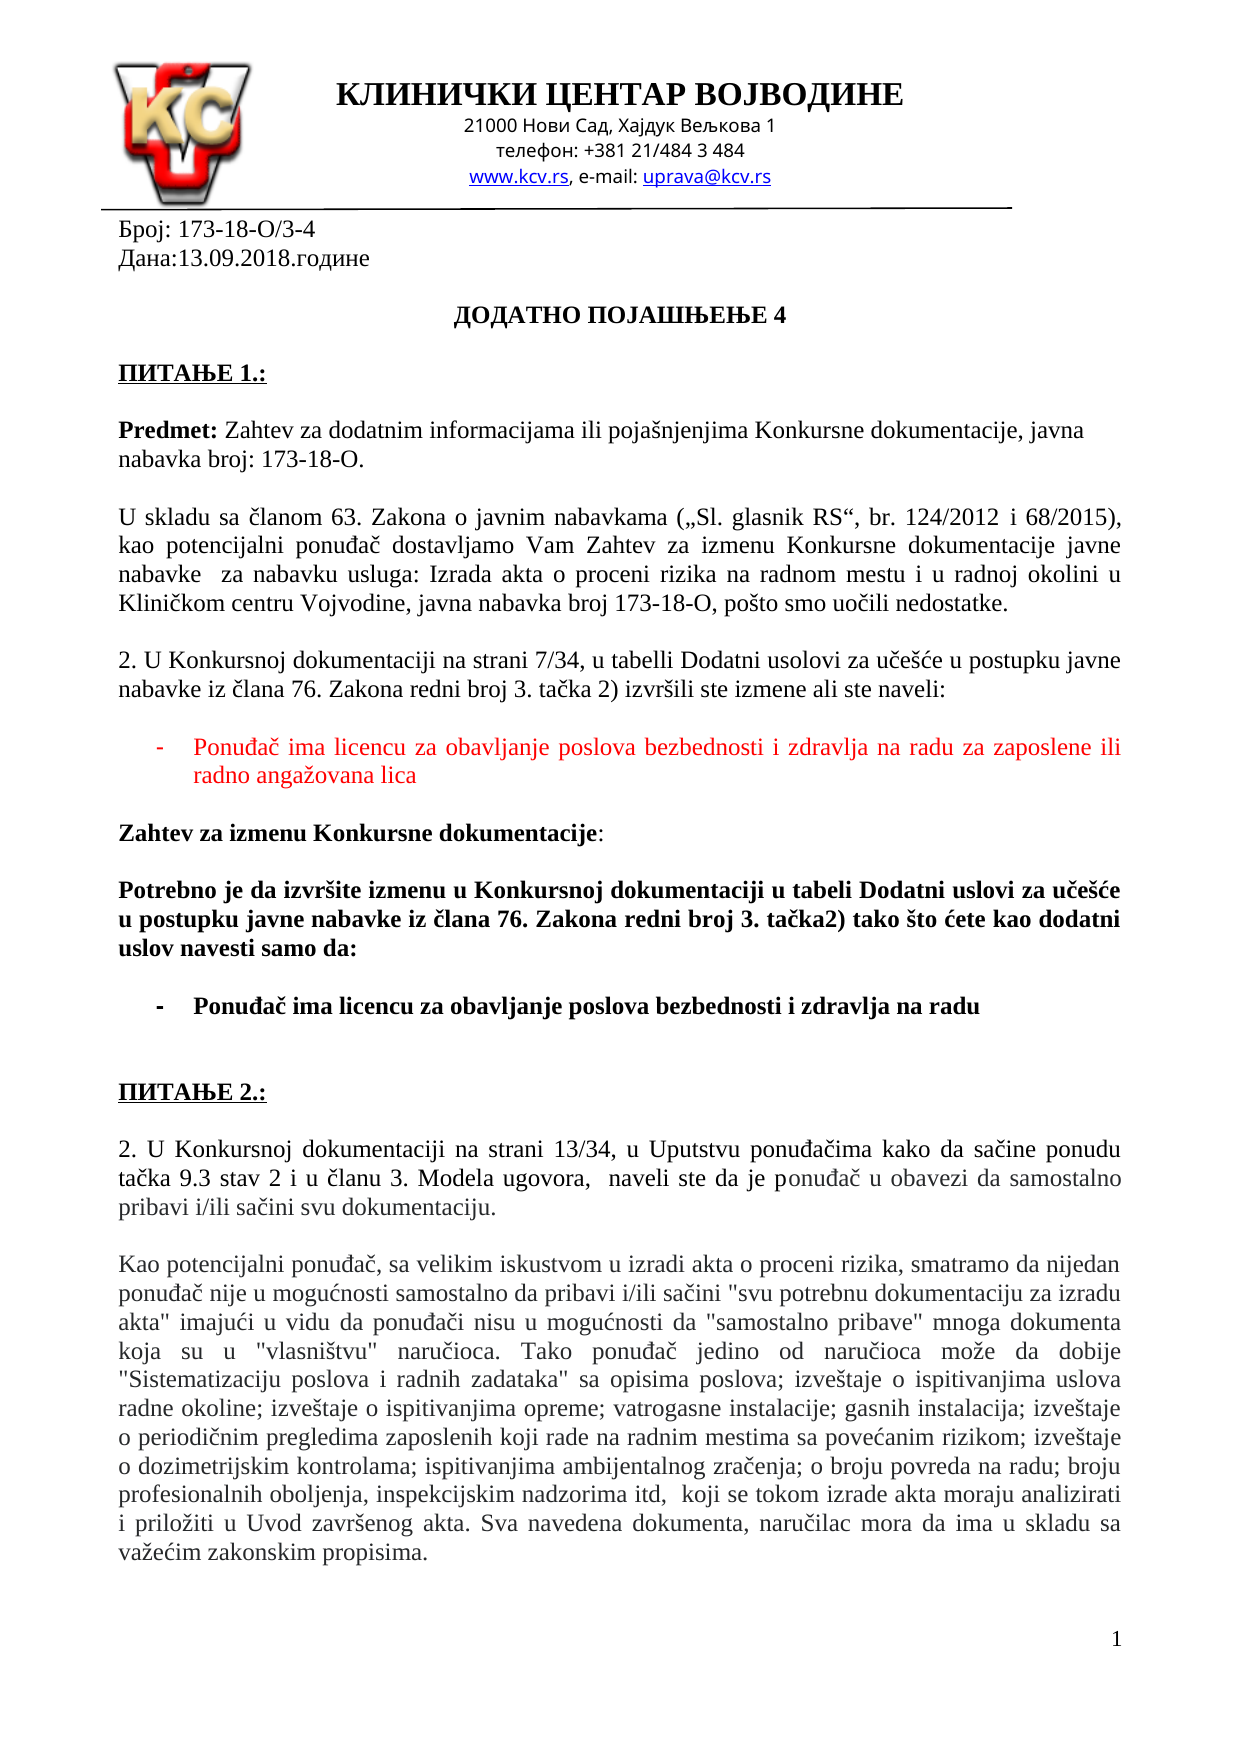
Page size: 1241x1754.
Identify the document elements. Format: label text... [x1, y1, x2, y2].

text Дана:13.09.2018.године [118, 243, 1122, 272]
text ДОДАТНО ПОЈАШЊЕЊЕ 4 [118, 301, 1122, 329]
picture [110, 59, 256, 208]
text 2. U Konkursnoj dokumentaciji na strani 13/34, u Uputstvu ponuđačima kako da sačine ponudu tačka 9.3 stav 2 i u članu 3. Modela ugovora, naveli ste da je ponuđač u obavezi da samostalno pribavi i/ili sačini svu dokumentaciju. [118, 1134, 1122, 1221]
text ПИТАЊЕ 1.: [118, 358, 1122, 387]
text 2. U Konkursnoj dokumentaciji na strani 7/34, u tabelli Dodatni usolovi za učešće u postupku javne nabavke iz člana 76. Zakona redni broj 3. tačka 2) izvršili ste izmene ali ste naveli: [118, 646, 1122, 703]
list Ponuđač ima licencu za obavljanje poslova bezbednosti i zdravlja na radu za zaposlene ili radno angažovana lica [156, 732, 1122, 789]
text Potrebno je da izvršite izmenu u Konkursnoj dokumentaciji u tabeli Dodatni uslovi za učešće u postupku javne nabavke iz člana 76. Zakona redni broj 3. tačka2) tako što ćete kao dodatni uslov navesti samo da: [118, 876, 1122, 962]
text Kao potencijalni ponuđač, sa velikim iskustvom u izradi akta o proceni rizika, smatramo da nijedan ponuđač nije u mogućnosti samostalno da pribavi i/ili sačini "svu potrebnu dokumentaciju za izradu akta" imajući u vidu da ponuđači nisu u mogućnosti da "samostalno pribave" mnoga dokumenta koja su u "vlasništvu" naručioca. Tako ponuđač jedino od naručioca može da dobije "Sistematizaciju poslova i radnih zadataka" sa opisima poslova; izveštaje o ispitivanjima uslova radne okoline; izveštaje o ispitivanjima opreme; vatrogasne instalacije; gasnih instalacija; izveštaje o periodičnim pregledima zaposlenih koji rade na radnim mestima sa povećanim rizikom; izveštaje o dozimetrijskim kontrolama; ispitivanjima ambijentalnog zračenja; o broju povreda na radu; broju profesionalnih oboljenja, inspekcijskim nadzorima itd, koji se tokom izrade akta moraju analizirati i priložiti u Uvod završenog akta. Sva navedena dokumenta, naručilac mora da ima u skladu sa važećim zakonskim propisima. [118, 1249, 1122, 1566]
text Predmet: Zahtev za dodatnim informacijama ili pojašnjenjima Konkursne dokumentacije, javna nabavka broj: 173-18-O. [118, 416, 1122, 473]
text Zahtev za izmenu Konkursne dokumentacije: [118, 818, 1122, 847]
list Ponuđač ima licencu za obavljanje poslova bezbednosti i zdravlja na radu [156, 991, 1122, 1019]
text Број: 173-18-О/3-4 [118, 214, 1122, 243]
text ПИТАЊЕ 2.: [118, 1077, 1122, 1106]
text U skladu sa članom 63. Zakona o javnim nabavkama („Sl. glasnik RS“, br. 124/2012 i 68/2015), kao potencijalni ponuđač dostavljamo Vam Zahtev za izmenu Konkursne dokumentacije javne nabavke za nabavku usluga: Izrada akta o proceni rizika na radnom mestu i u radnoj okolini u Kliničkom centru Vojvodine, javna nabavka broj 173-18-O, pošto smo uočili nedostatke. [118, 502, 1122, 617]
